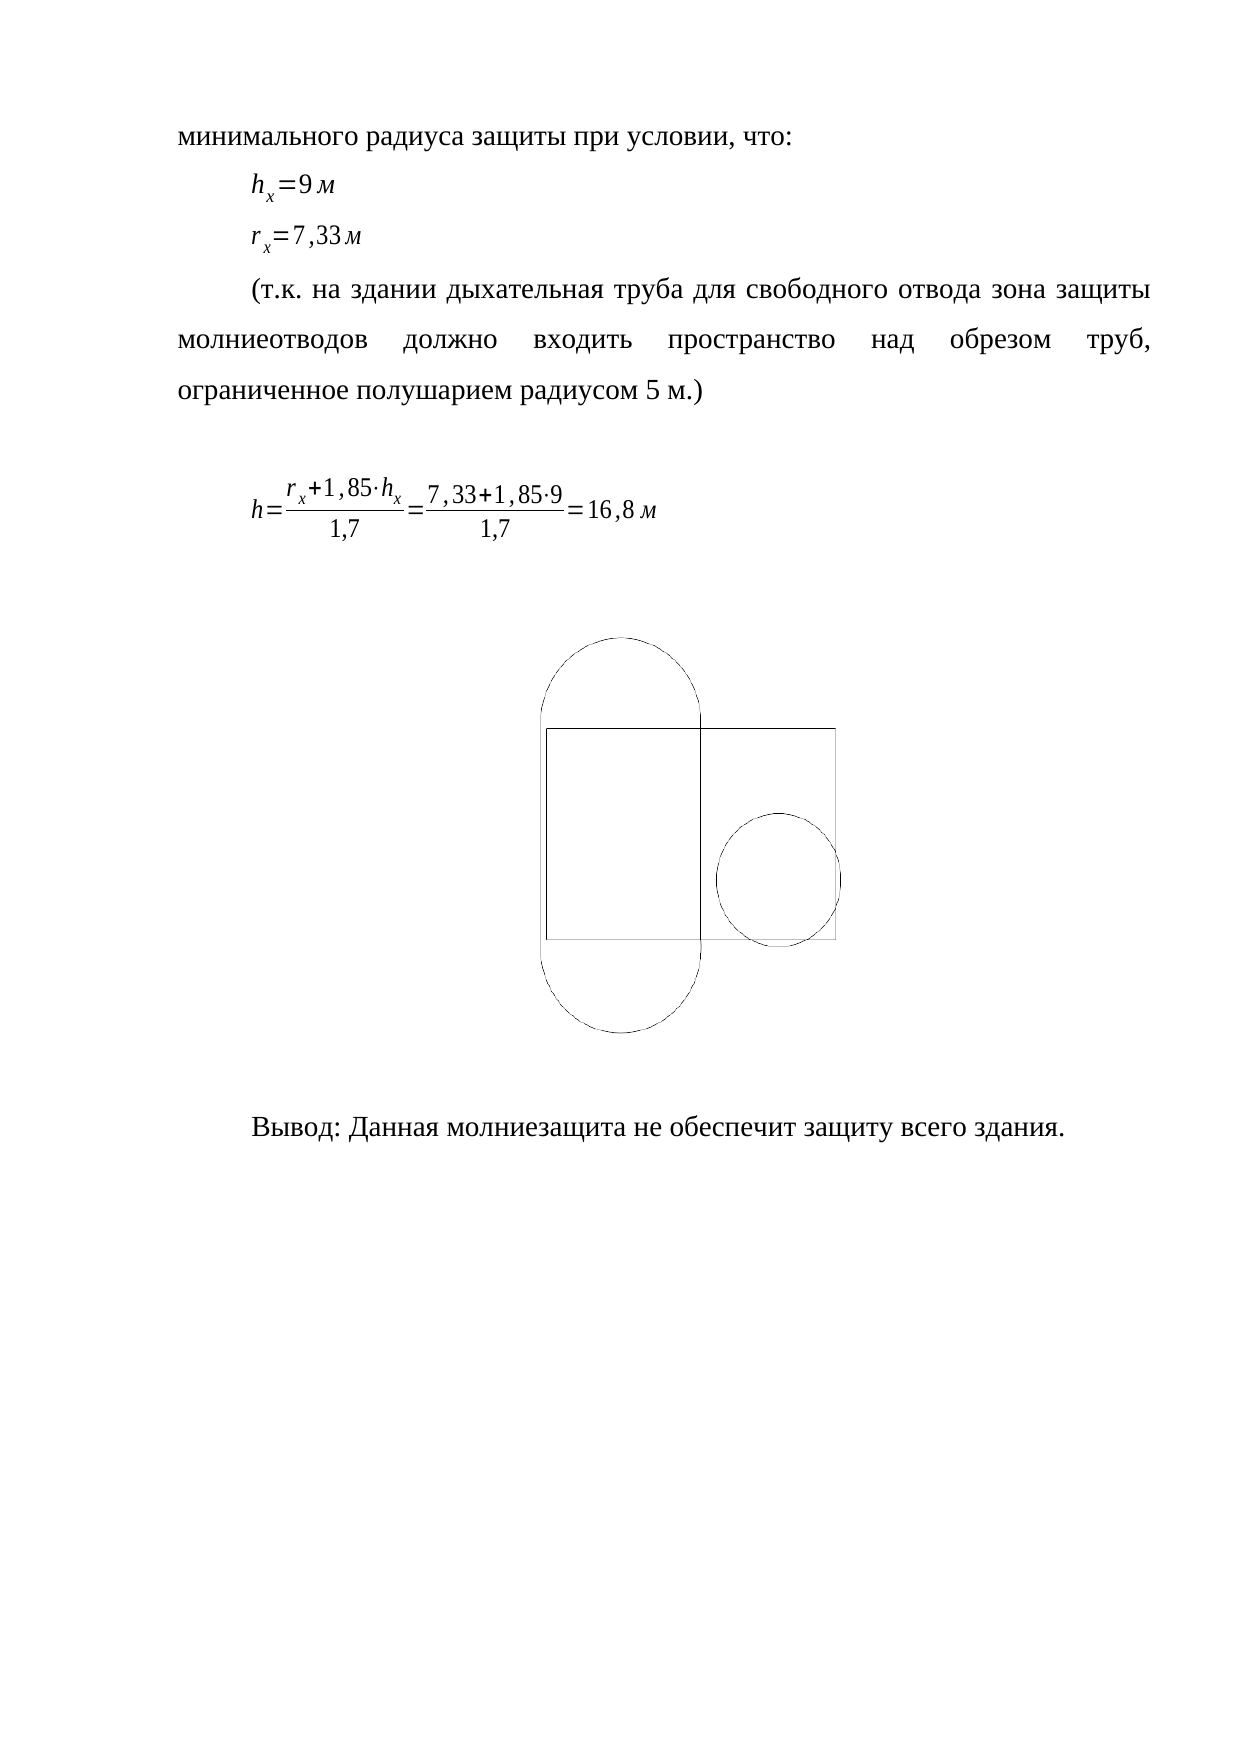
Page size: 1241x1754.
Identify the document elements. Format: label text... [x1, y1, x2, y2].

text Вывод: Данная молниезащита не обеспечит защиту всего здания. [177, 1109, 1152, 1142]
text (т.к. на здании дыхательная труба для свободного отвода зона защиты молниеотводов должно входить пространство над обрезом труб, ограниченное полушарием радиусом .) [177, 271, 1152, 406]
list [177, 118, 1152, 152]
